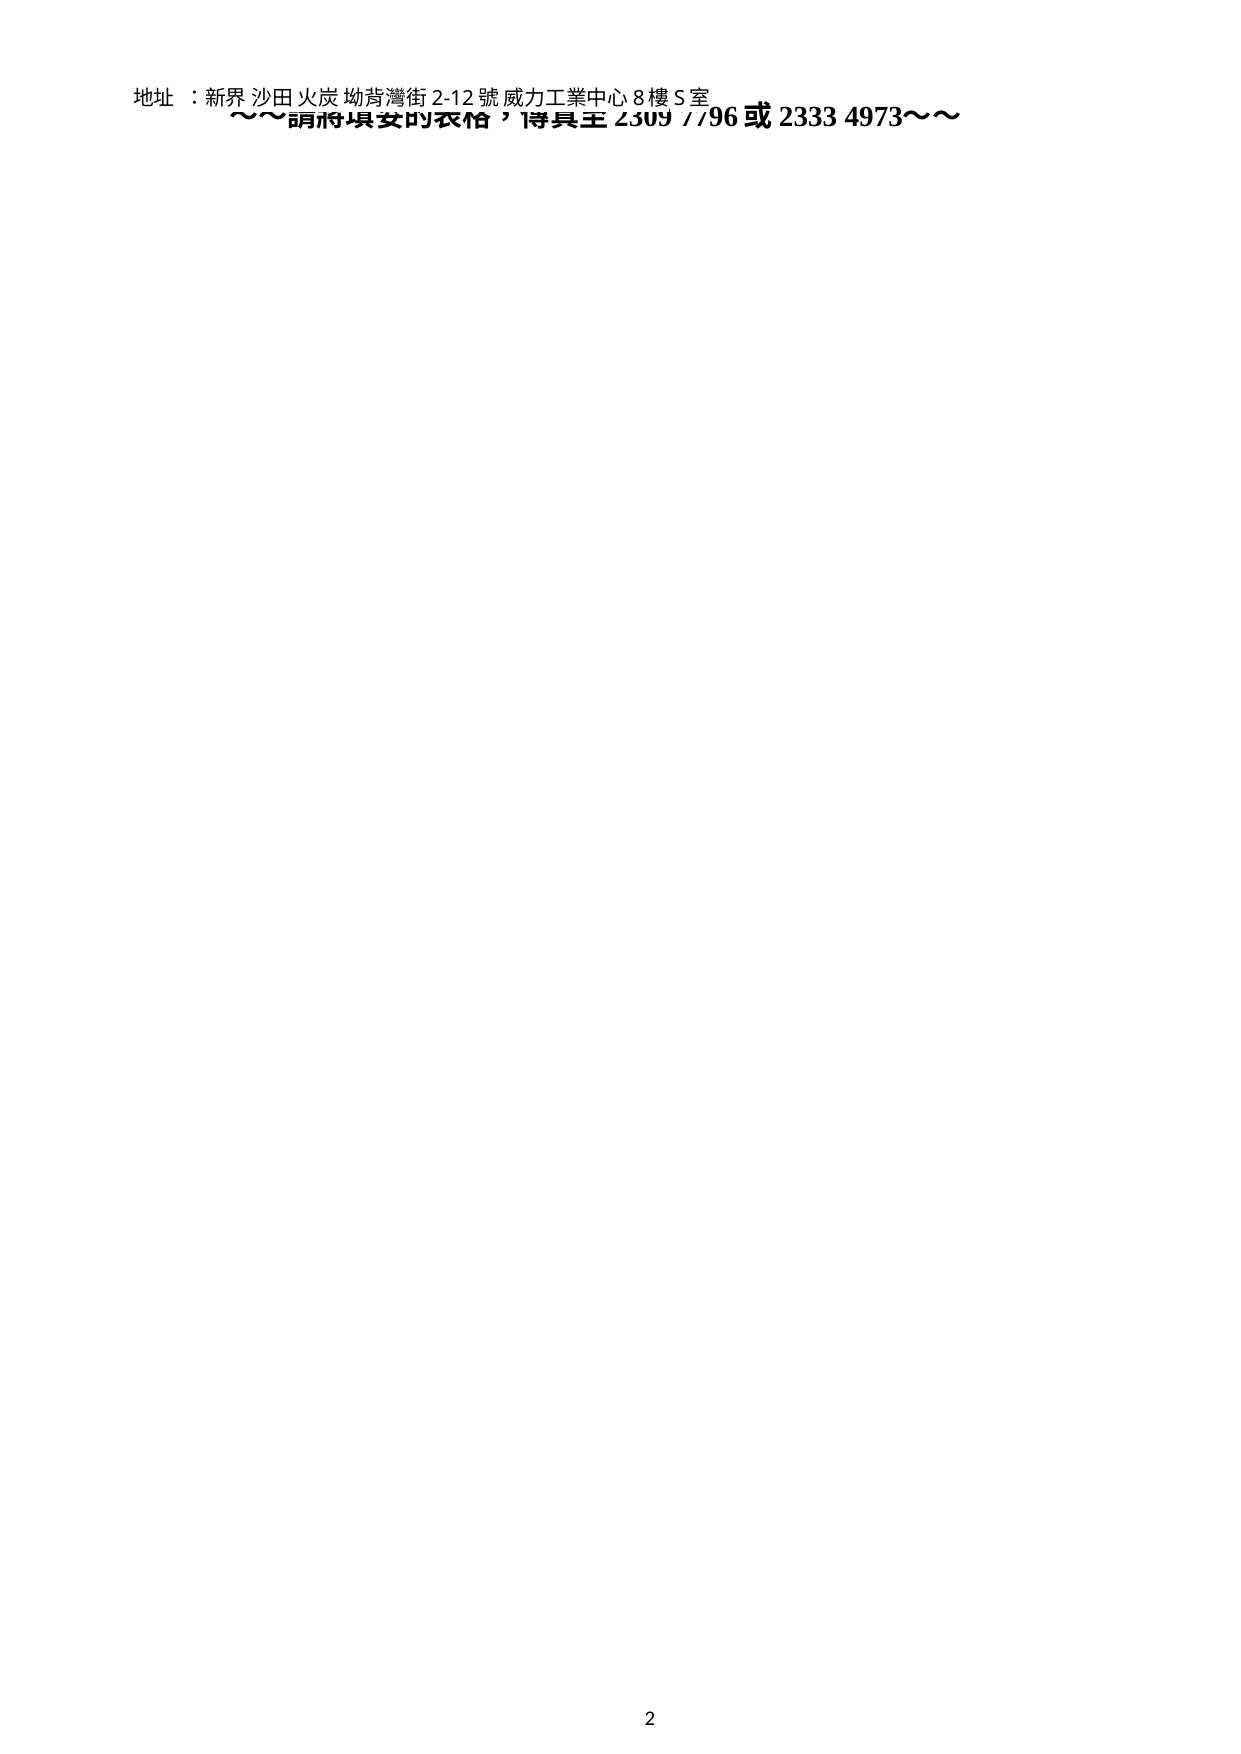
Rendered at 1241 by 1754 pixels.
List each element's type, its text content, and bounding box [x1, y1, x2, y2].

text 地址 ：新界 沙田 火炭 坳背灣街2-12號 威力工業中心8樓S室 [133, 78, 1167, 116]
